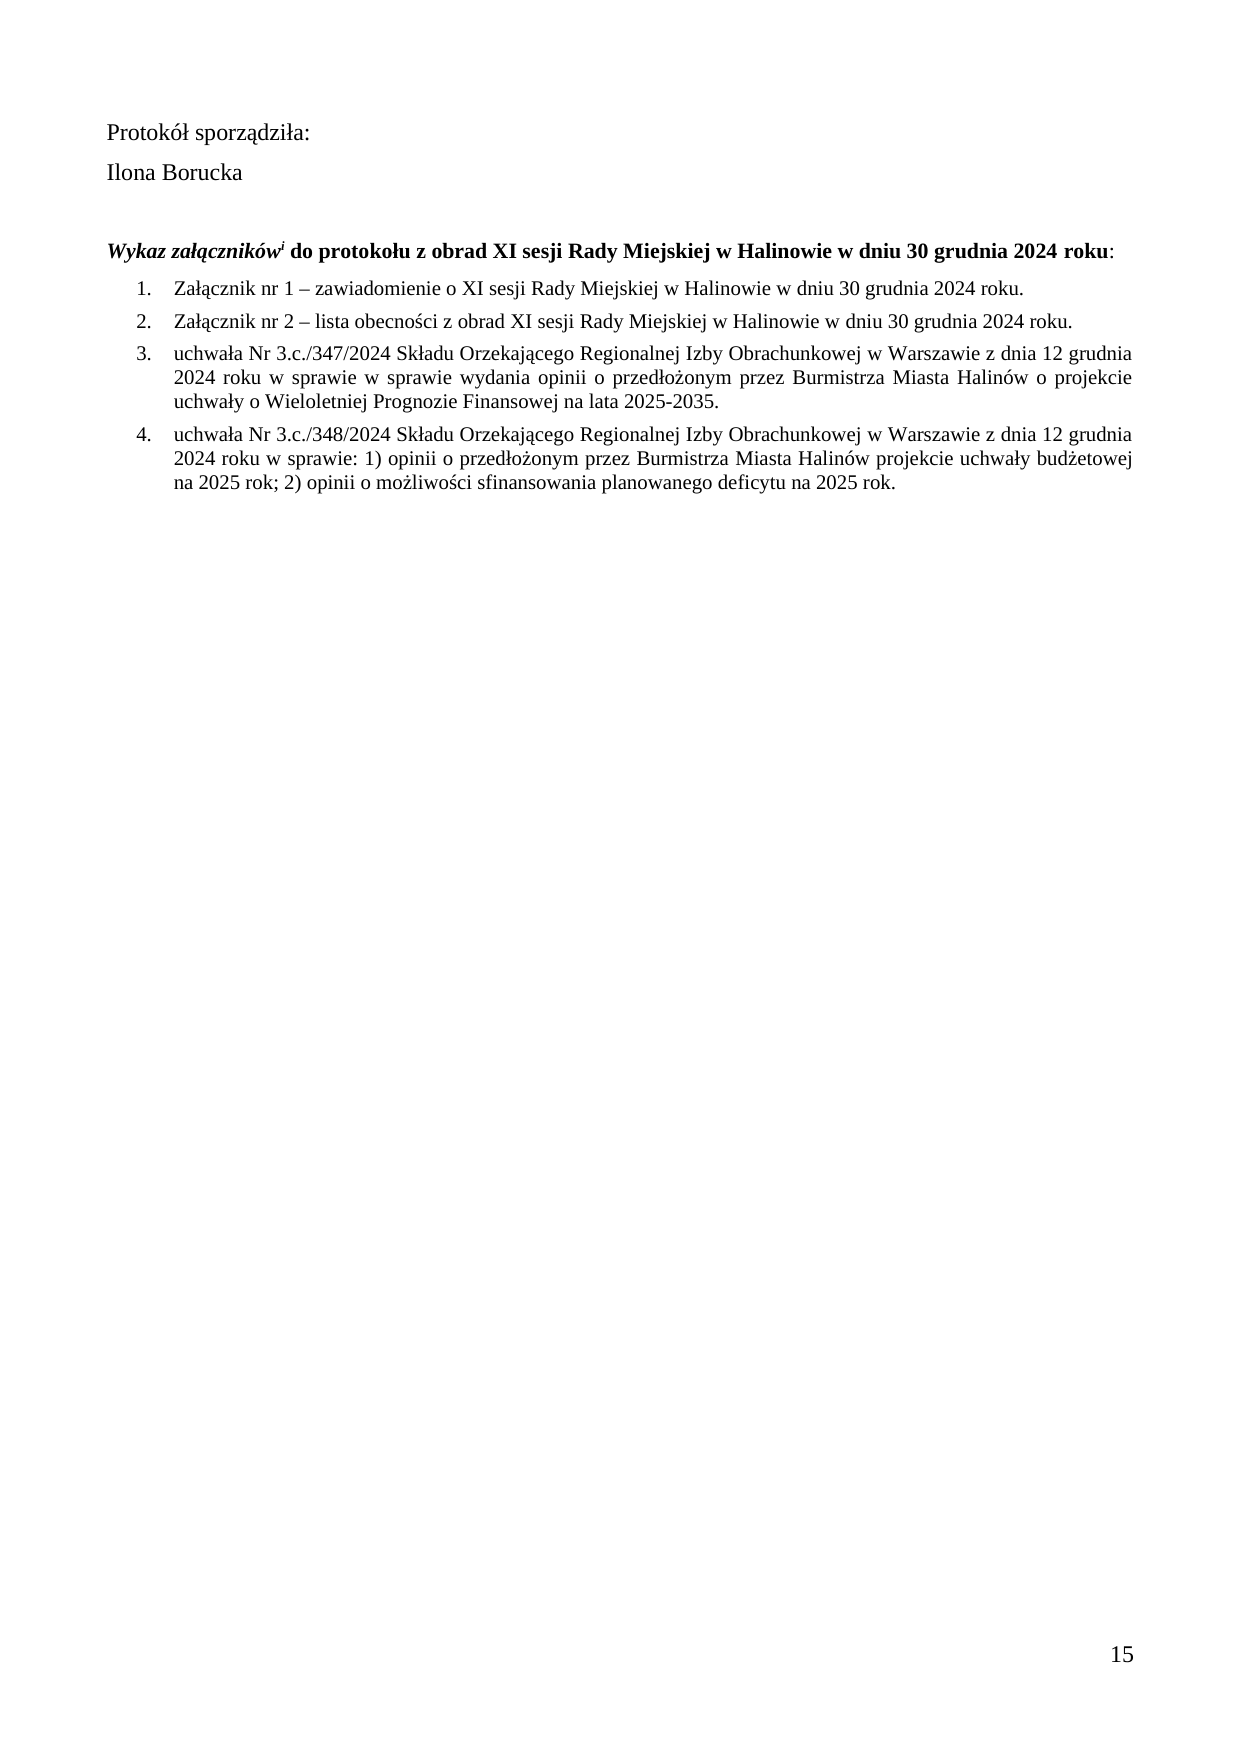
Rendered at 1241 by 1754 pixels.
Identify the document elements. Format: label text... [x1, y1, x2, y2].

list uchwała Nr 3.c./347/2024 Składu Orzekającego Regionalnej Izby Obrachunkowej w Warszawie z dnia 12 grudnia 2024 roku w sprawie w sprawie wydania opinii o przedłożonym przez Burmistrza Miasta Halinów o projekcie uchwały o Wieloletniej Prognozie Finansowej na lata 2025-2035. [136, 341, 1134, 413]
text Wykaz załączników do protokołu z obrad XI sesji Rady Miejskiej w Halinowie w dniu 30 grudnia 2024 roku: [106, 238, 1134, 264]
list Załącznik nr 2 – lista obecności z obrad XI sesji Rady Miejskiej w Halinowie w dniu 30 grudnia 2024 roku. [136, 308, 1134, 333]
text Protokół sporządziła: [106, 118, 1134, 146]
list Załącznik nr 1 – zawiadomienie o XI sesji Rady Miejskiej w Halinowie w dniu 30 grudnia 2024 roku. [136, 276, 1134, 300]
text Ilona Borucka [106, 158, 1134, 186]
list uchwała Nr 3.c./348/2024 Składu Orzekającego Regionalnej Izby Obrachunkowej w Warszawie z dnia 12 grudnia 2024 roku w sprawie: 1) opinii o przedłożonym przez Burmistrza Miasta Halinów projekcie uchwały budżetowej na 2025 rok; 2) opinii o możliwości sfinansowania planowanego deficytu na 2025 rok. [136, 421, 1134, 494]
